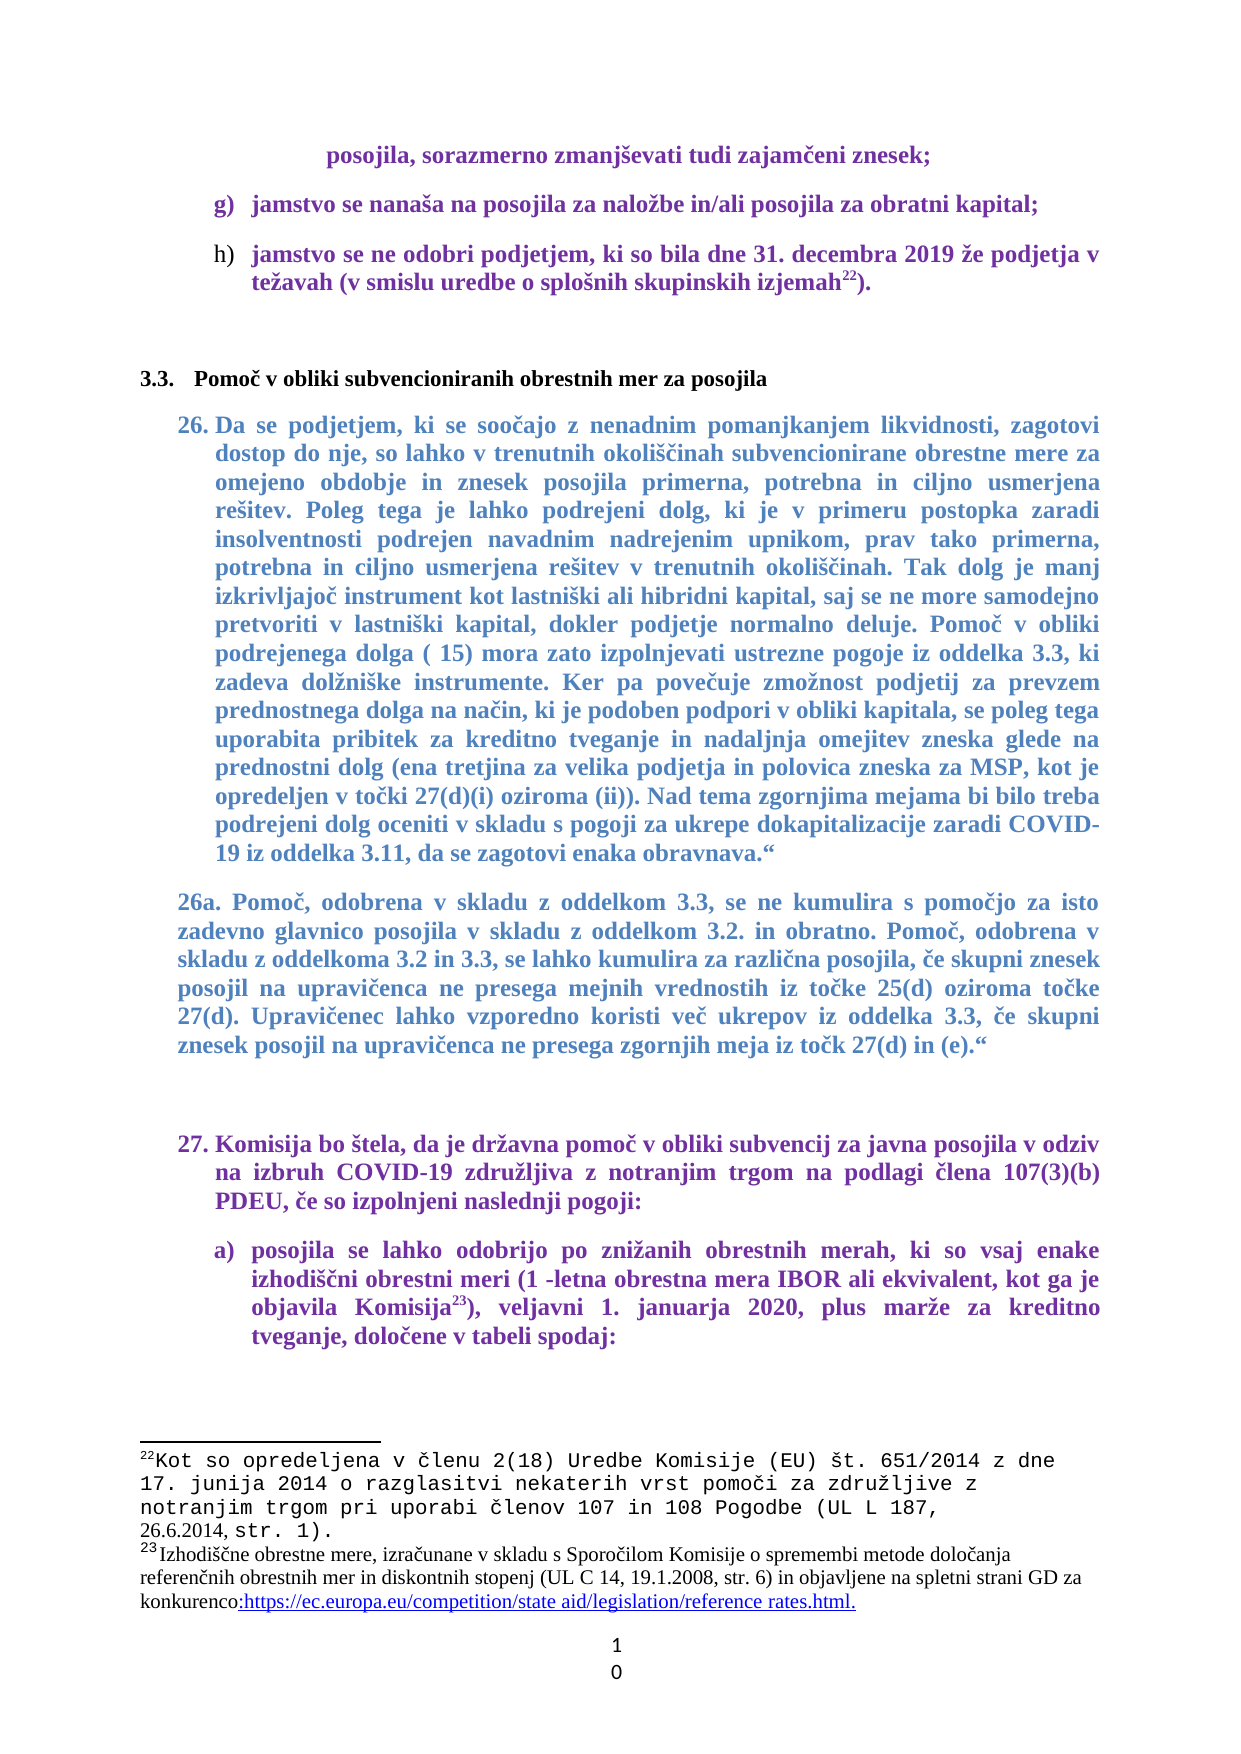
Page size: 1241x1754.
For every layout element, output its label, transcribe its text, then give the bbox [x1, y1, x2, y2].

list posojila se lahko odobrijo po znižanih obrestnih merah, ki so vsaj enake izhodiščni obrestni meri (1 -letna obrestna mera IBOR ali ekvivalent, kot ga je objavila Komisija), veljavni 1. januarja 2020, plus marže za kreditno tveganje, določene v tabeli spodaj: [213, 1236, 1101, 1350]
list jamstvo se nanaša na posojila za naložbe in/ali posojila za obratni kapital; [213, 190, 1101, 218]
list Komisija bo štela, da je državna pomoč v obliki subvencij za javna posojila v odziv na izbruh COVID-19 združljiva z notranjim trgom na podlagi člena 107(3)(b) PDEU, če so izpolnjeni naslednji pogoji: [177, 1129, 1101, 1215]
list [251, 140, 1101, 169]
list Pomoč v obliki subvencioniranih obrestnih mer za posojila [140, 366, 1101, 392]
text 26a. Pomoč, odobrena v skladu z oddelkom 3.3, se ne kumulira s pomočjo za isto zadevno glavnico posojila v skladu z oddelkom 3.2. in obratno. Pomoč, odobrena v skladu z oddelkoma 3.2 in 3.3, se lahko kumulira za različna posojila, če skupni znesek posojil na upravičenca ne presega mejnih vrednostih iz točke 25(d) oziroma točke 27(d). Upravičenec lahko vzporedno koristi več ukrepov iz oddelka 3.3, če skupni znesek posojil na upravičenca ne presega zgornjih meja iz točk 27(d) in (e).“ [177, 888, 1101, 1059]
list jamstvo se ne odobri podjetjem, ki so bila dne 31. decembra 2019 že podjetja v težavah (v smislu uredbe o splošnih skupinskih izjemah). [213, 239, 1101, 296]
list Da se podjetjem, ki se soočajo z nenadnim pomanjkanjem likvidnosti, zagotovi dostop do nje, so lahko v trenutnih okoliščinah subvencionirane obrestne mere za omejeno obdobje in znesek posojila primerna, potrebna in ciljno usmerjena rešitev. Poleg tega je lahko podrejeni dolg, ki je v primeru postopka zaradi insolventnosti podrejen navadnim nadrejenim upnikom, prav tako primerna, potrebna in ciljno usmerjena rešitev v trenutnih okoliščinah. Tak dolg je manj izkrivljajoč instrument kot lastniški ali hibridni kapital, saj se ne more samodejno pretvoriti v lastniški kapital, dokler podjetje normalno deluje. Pomoč v obliki podrejenega dolga ( 15) mora zato izpolnjevati ustrezne pogoje iz oddelka 3.3, ki zadeva dolžniške instrumente. Ker pa povečuje zmožnost podjetij za prevzem prednostnega dolga na način, ki je podoben podpori v obliki kapitala, se poleg tega uporabita pribitek za kreditno tveganje in nadaljnja omejitev zneska glede na prednostni dolg (ena tretjina za velika podjetja in polovica zneska za MSP, kot je opredeljen v točki 27(d)(i) oziroma (ii)). Nad tema zgornjima mejama bi bilo treba podrejeni dolg oceniti v skladu s pogoji za ukrepe dokapitalizacije zaradi COVID-19 iz oddelka 3.11, da se zagotovi enaka obravnava.“ [177, 410, 1101, 867]
